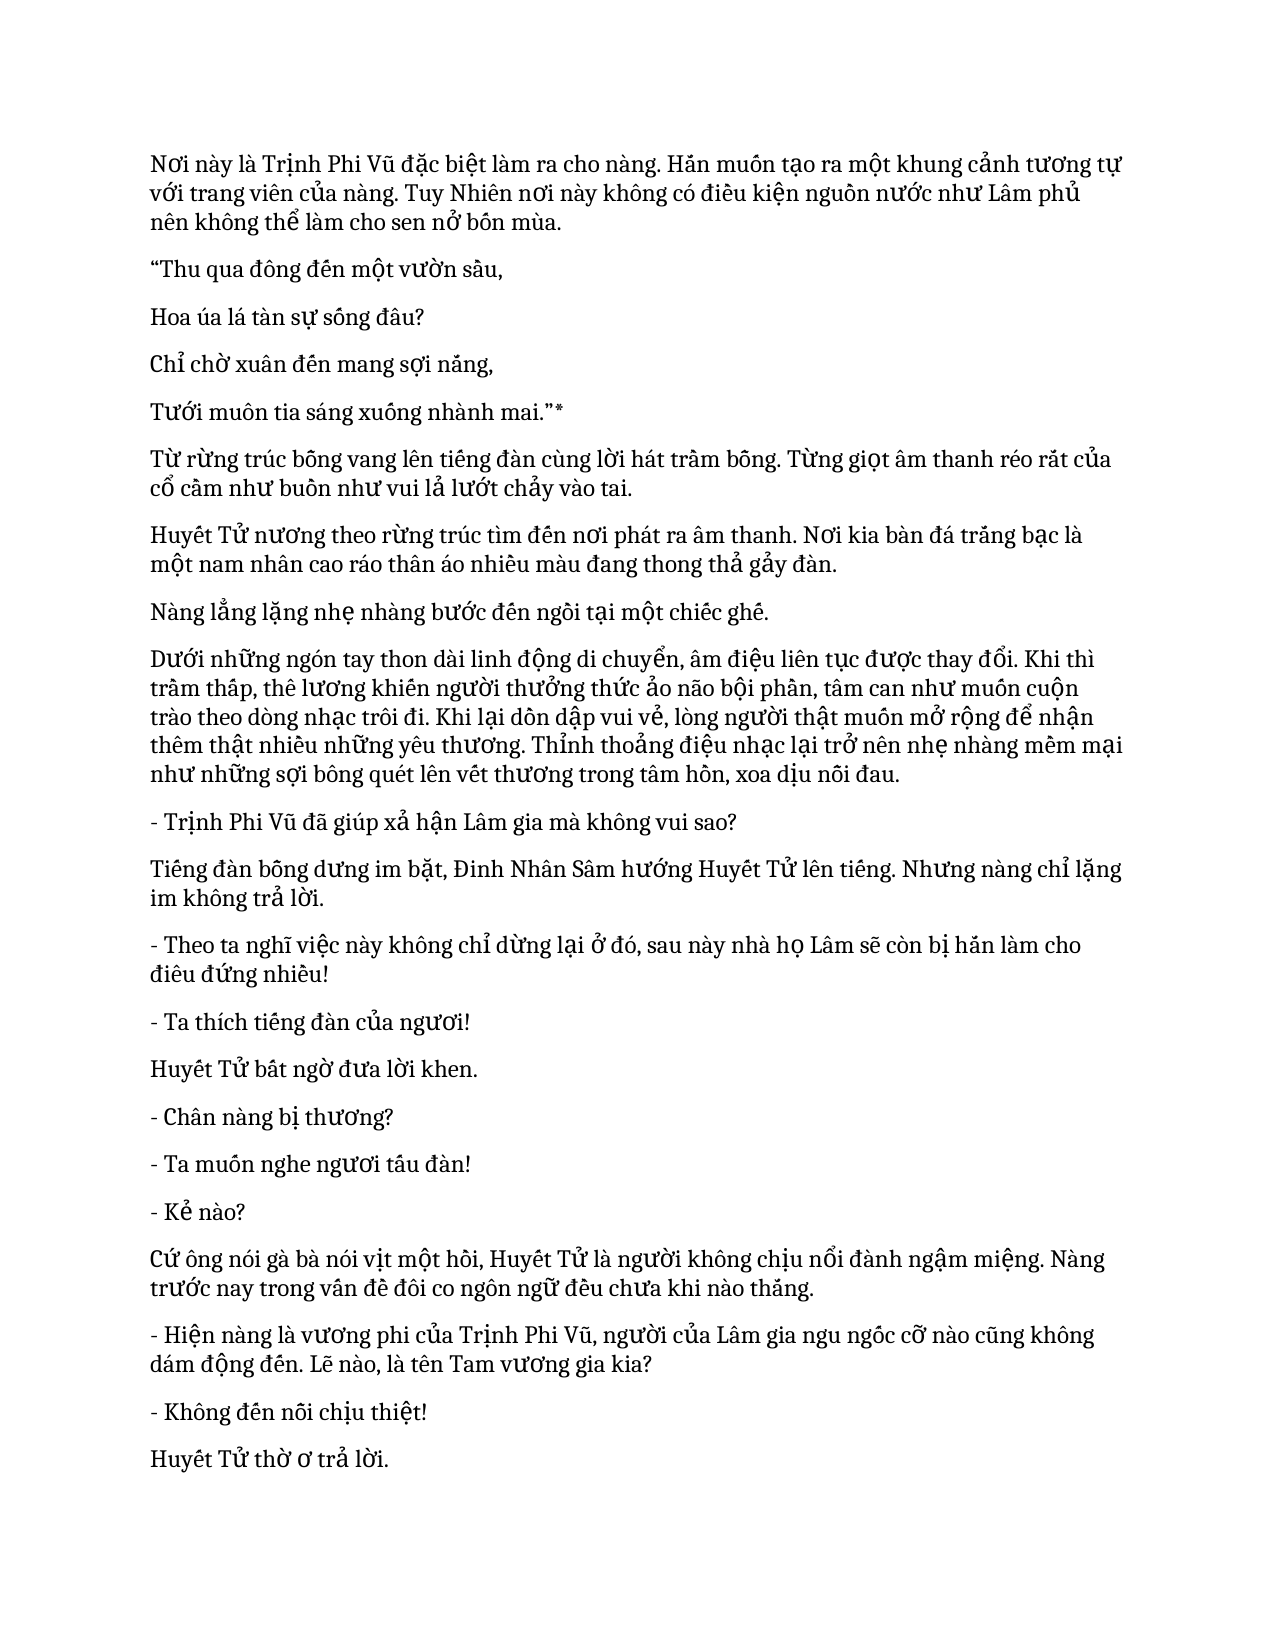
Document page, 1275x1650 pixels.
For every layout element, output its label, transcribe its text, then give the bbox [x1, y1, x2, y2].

text Hoa úa lá tàn sự sống đâu? [150, 302, 1125, 331]
text Tưới muôn tia sáng xuống nhành mai.”* [150, 397, 1125, 426]
text Huyết Tử bất ngờ đưa lời khen. [150, 1055, 1125, 1084]
text Dưới những ngón tay thon dài linh động di chuyển, âm điệu liên tục được thay đổi. Khi thì trầm thấp, thê lương khiến người thưởng thức ảo não bội phần, tâm can như muốn cuộn trào theo dòng nhạc trôi đi. Khi lại dồn dập vui vẻ, lòng người thật muốn mở rộng để nhận thêm thật nhiều những yêu thương. Thỉnh thoảng điệu nhạc lại trở nên nhẹ nhàng mềm mại như những sợi bông quét lên vết thương trong tâm hồn, xoa dịu nỗi đau. [150, 645, 1125, 789]
text - Không đến nỗi chịu thiệt! [150, 1397, 1125, 1426]
text - Kẻ nào? [150, 1197, 1125, 1226]
text - Ta muốn nghe ngươi tấu đàn! [150, 1150, 1125, 1179]
text Huyết Tử nương theo rừng trúc tìm đến nơi phát ra âm thanh. Nơi kia bàn đá trắng bạc là một nam nhân cao ráo thân áo nhiều màu đang thong thả gảy đàn. [150, 521, 1125, 579]
text - Hiện nàng là vương phi của Trịnh Phi Vũ, người của Lâm gia ngu ngốc cỡ nào cũng không dám động đến. Lẽ nào, là tên Tam vương gia kia? [150, 1321, 1125, 1379]
text Chỉ chờ xuân đến mang sợi nắng, [150, 350, 1125, 379]
text Tiếng đàn bỗng dưng im bặt, Đinh Nhân Sâm hướng Huyết Tử lên tiếng. Nhưng nàng chỉ lặng im không trả lời. [150, 855, 1125, 912]
text Nàng lẳng lặng nhẹ nhàng bước đến ngồi tại một chiếc ghế. [150, 597, 1125, 626]
text - Chân nàng bị thương? [150, 1102, 1125, 1131]
text - Ta thích tiếng đàn của ngươi! [150, 1007, 1125, 1036]
text Nơi này là Trịnh Phi Vũ đặc biệt làm ra cho nàng. Hắn muốn tạo ra một khung cảnh tương tự với trang viên của nàng. Tuy Nhiên nơi này không có điều kiện nguồn nước như Lâm phủ nên không thể làm cho sen nở bốn mùa. [150, 150, 1125, 236]
text “Thu qua đông đến một vườn sầu, [150, 255, 1125, 284]
text Huyết Tử thờ ơ trả lời. [150, 1445, 1125, 1474]
text - Trịnh Phi Vũ đã giúp xả hận Lâm gia mà không vui sao? [150, 807, 1125, 836]
text - Theo ta nghĩ việc này không chỉ dừng lại ở đó, sau này nhà họ Lâm sẽ còn bị hắn làm cho điêu đứng nhiều! [150, 931, 1125, 989]
text Cứ ông nói gà bà nói vịt một hồi, Huyết Tử là người không chịu nổi đành ngậm miệng. Nàng trước nay trong vấn đề đôi co ngôn ngữ đều chưa khi nào thắng. [150, 1245, 1125, 1302]
text Từ rừng trúc bỗng vang lên tiếng đàn cùng lời hát trầm bỗng. Từng giọt âm thanh réo rắt của cổ cầm như buồn như vui lả lướt chảy vào tai. [150, 445, 1125, 502]
